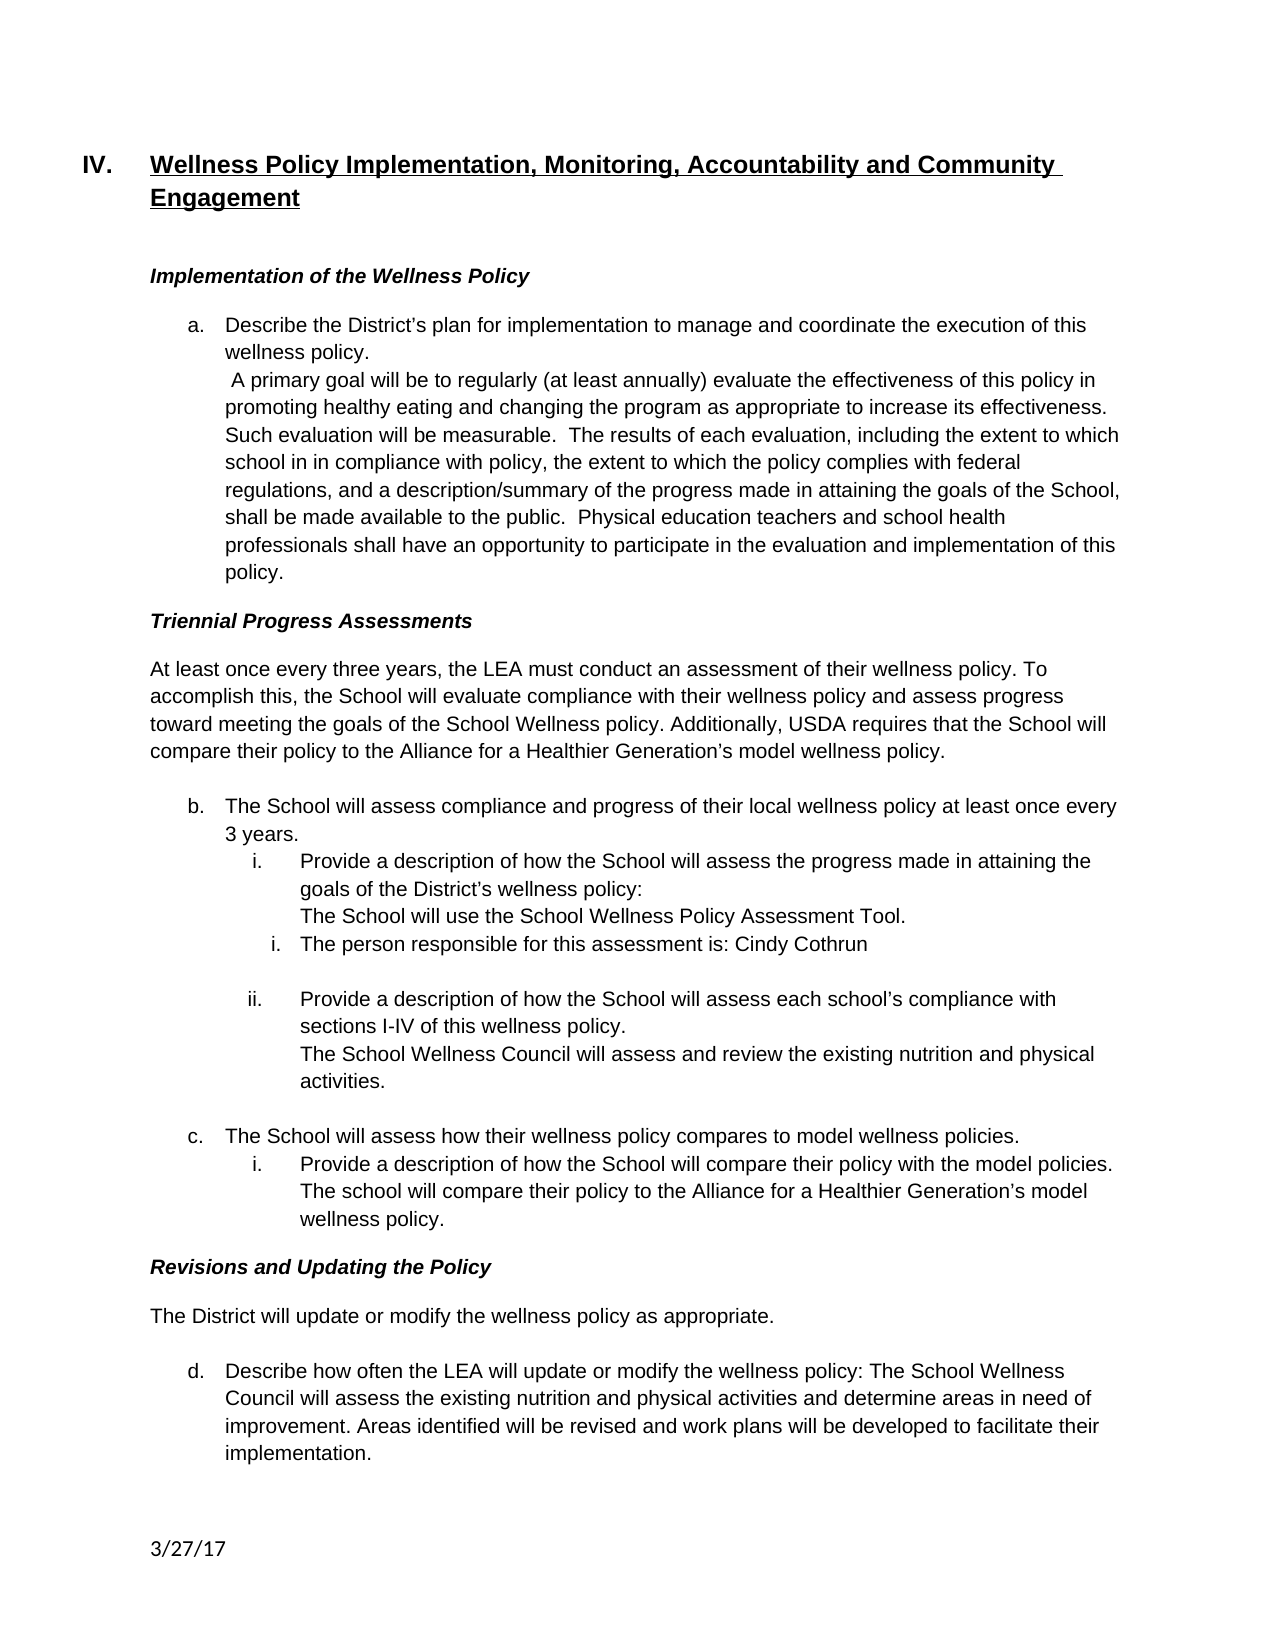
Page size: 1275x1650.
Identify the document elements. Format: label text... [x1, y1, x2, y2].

list At least once every three years, the LEA must conduct an assessment of their wellness policy. To accomplish this, the School will evaluate compliance with their wellness policy and assess progress toward meeting the goals of the School Wellness policy. Additionally, USDA requires that the School will compare their policy to the Alliance for a Healthier Generation’s model wellness policy. [150, 657, 1125, 763]
list The School Wellness Council will assess and review the existing nutrition and physical activities. [300, 1042, 1125, 1093]
list The District will update or modify the wellness policy as appropriate. [150, 1303, 1125, 1327]
list The school will compare their policy to the Alliance for a Healthier Generation’s model wellness policy. [300, 1179, 1125, 1231]
list The School will assess compliance and progress of their local wellness policy at least once every 3 years. [187, 794, 1125, 846]
list The School will assess how their wellness policy compares to model wellness policies. [187, 1124, 1125, 1148]
list Wellness Policy Implementation, Monitoring, Accountability and Community Engagement [112, 150, 1125, 212]
list The person responsible for this assessment is: Cindy Cothrun [281, 932, 1125, 956]
list The School will use the School Wellness Policy Assessment Tool. [300, 904, 1125, 928]
list Describe how often the LEA will update or modify the wellness policy: The School Wellness Council will assess the existing nutrition and physical activities and determine areas in need of improvement. Areas identified will be revised and work plans will be developed to facilitate their implementation. [187, 1358, 1125, 1465]
list A primary goal will be to regularly (at least annually) evaluate the effectiveness of this policy in promoting healthy eating and changing the program as appropriate to increase its effectiveness. Such evaluation will be measurable. The results of each evaluation, including the extent to which school in in compliance with policy, the extent to which the policy complies with federal regulations, and a description/summary of the progress made in attaining the goals of the School, shall be made available to the public. Physical education teachers and school health professionals shall have an opportunity to participate in the evaluation and implementation of this policy. [225, 368, 1125, 584]
text Triennial Progress Assessments [150, 608, 1125, 632]
list Provide a description of how the School will assess the progress made in attaining the goals of the District’s wellness policy: [262, 849, 1125, 901]
text Revisions and Updating the Policy [150, 1255, 1125, 1279]
text Implementation of the Wellness Policy [150, 264, 1125, 288]
list Provide a description of how the School will compare their policy with the model policies. [262, 1152, 1125, 1176]
list Describe the District’s plan for implementation to manage and coordinate the execution of this wellness policy. [187, 313, 1125, 364]
list Provide a description of how the School will assess each school’s compliance with sections I-IV of this wellness policy. [262, 987, 1125, 1038]
